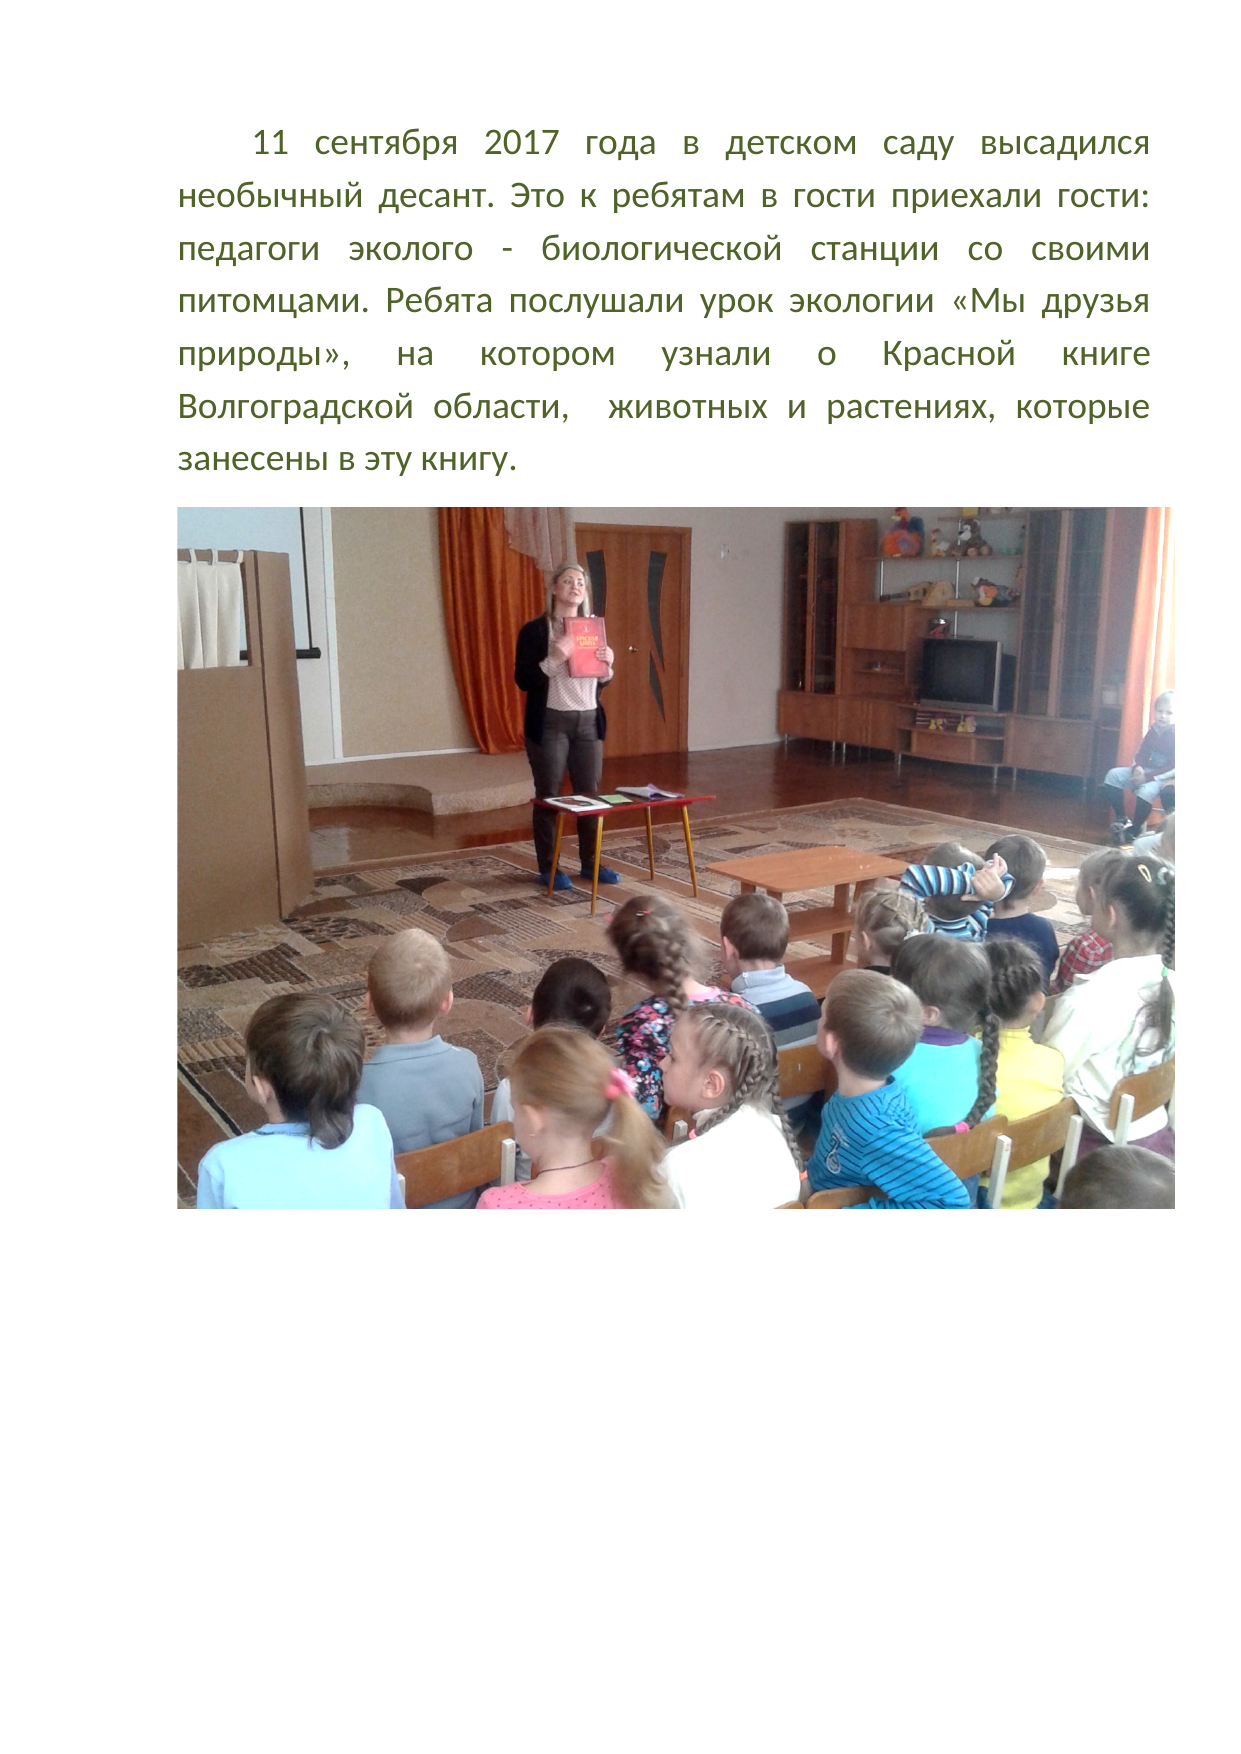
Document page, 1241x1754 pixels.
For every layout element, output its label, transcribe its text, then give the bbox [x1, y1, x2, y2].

text 11 сентября 2017 года в детском саду высадился необычный десант. Это к ребятам в гости приехали гости: педагоги эколого - биологической станции со своими питомцами. Ребята послушали урок экологии «Мы друзья природы», на котором узнали о Красной книге Волгоградской области, животных и растениях, которые занесены в эту книгу. [177, 118, 1152, 480]
picture [177, 507, 1175, 1209]
